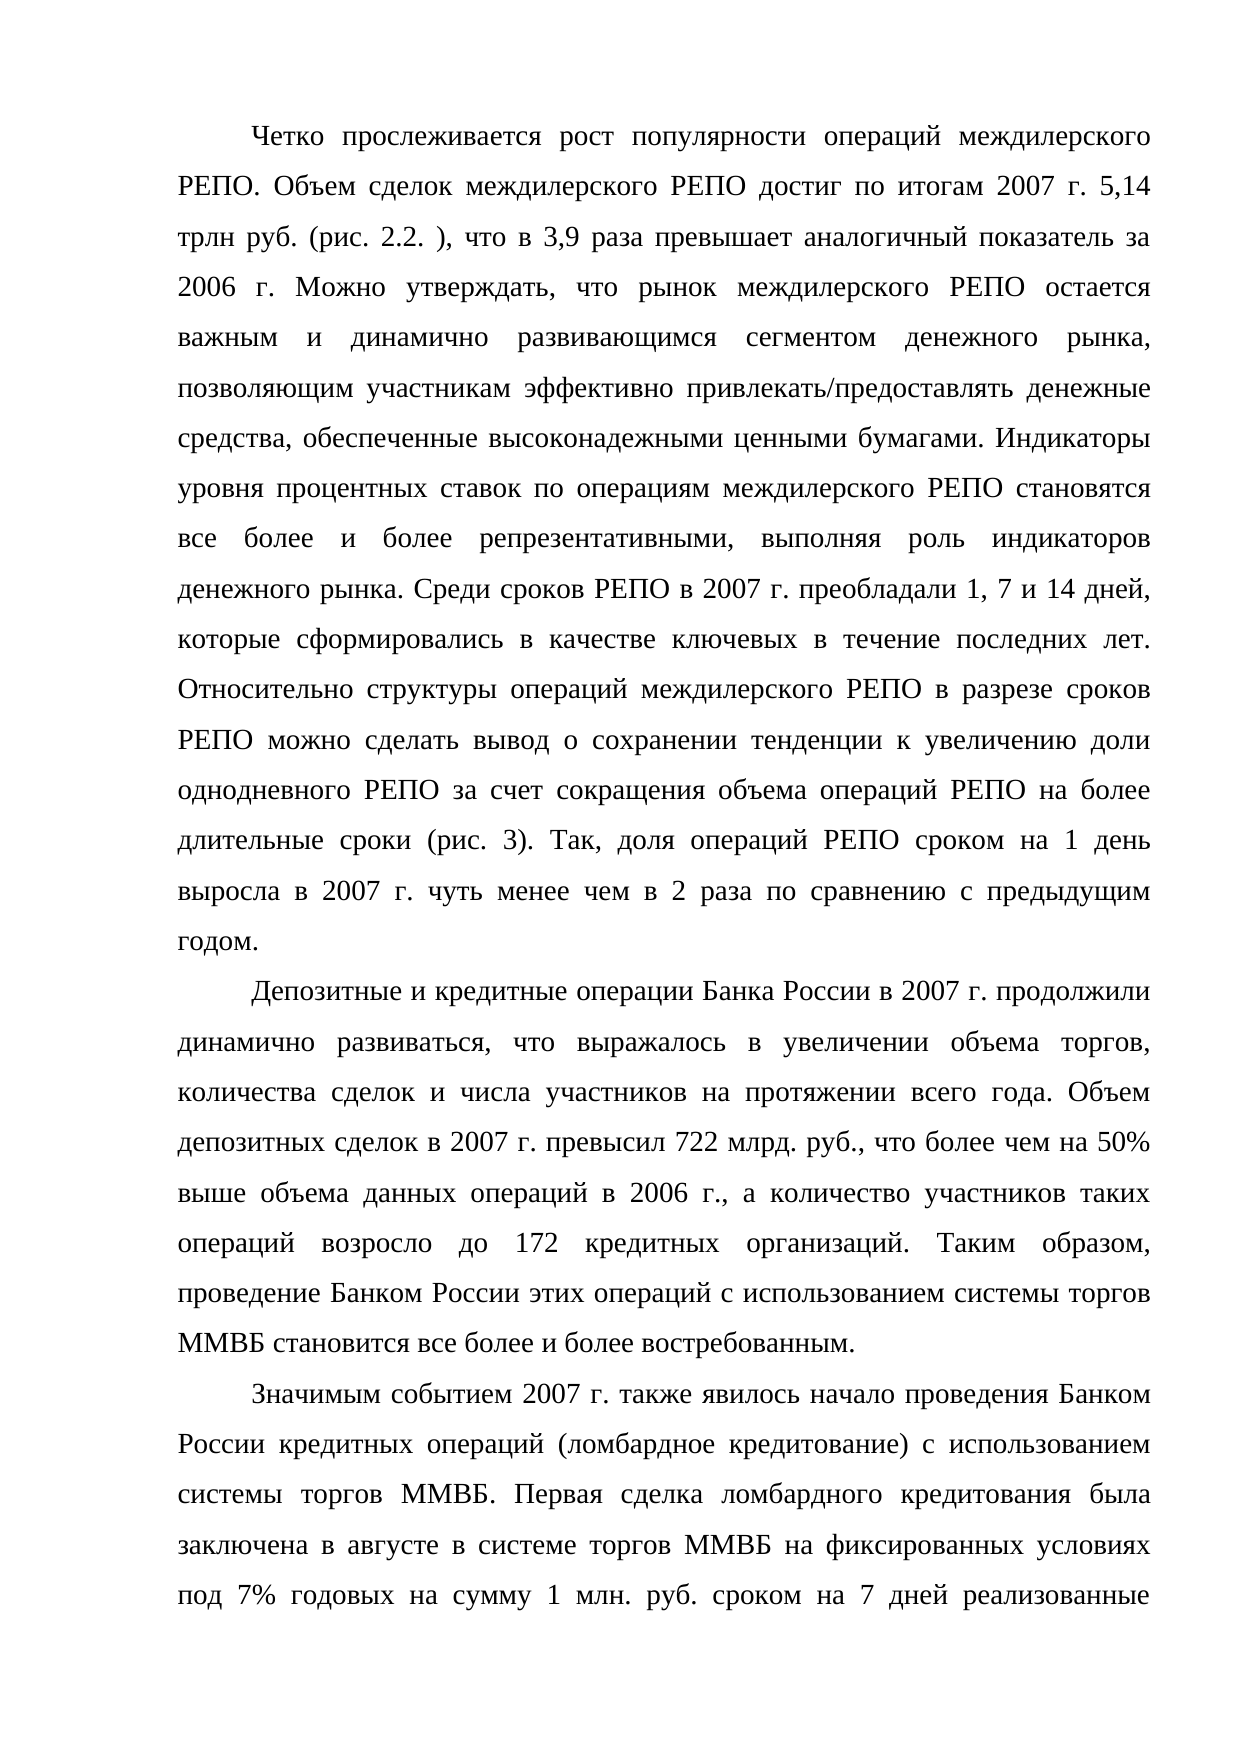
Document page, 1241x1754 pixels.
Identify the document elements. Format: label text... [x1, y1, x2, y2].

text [177, 1376, 1152, 1611]
text Депозитные и кредитные операции Банка России в . продолжили динамично развиваться, что выражалось в увеличении объема торгов, количества сделок и числа участников на протяжении всего года. Объем депозитных сделок в . превысил 722 млрд. руб., что более чем на 50% выше объема данных операций в ., а количество участников таких операций возросло до 172 кредитных организаций. Таким образом, проведение Банком России этих операций с использованием системы торгов ММВБ становится все более и более востребованным. [177, 973, 1152, 1359]
text Четко прослеживается рост популярности операций междилерского РЕПО. Объем сделок междилерского РЕПО достиг по итогам . 5,14 трлн руб. (рис. 2.2. ), что в 3,9 раза превышает аналогичный показатель за . Можно утверждать, что рынок междилерского РЕПО остается важным и динамично развивающимся сегментом денежного рынка, позволяющим участникам эффективно привлекать/предоставлять денежные средства, обеспеченные высоконадежными ценными бумагами. Индикаторы уровня процентных ставок по операциям междилерского РЕПО становятся все более и более репрезентативными, выполняя роль индикаторов денежного рынка. Среди сроков РЕПО в . преобладали 1, 7 и 14 дней, которые сформировались в качестве ключевых в течение последних лет. Относительно структуры операций междилерского РЕПО в разрезе сроков РЕПО можно сделать вывод о сохранении тенденции к увеличению доли однодневного РЕПО за счет сокращения объема операций РЕПО на более длительные сроки (рис. 3). Так, доля операций РЕПО сроком на 1 день выросла в . чуть менее чем в 2 раза по сравнению с предыдущим годом. [177, 118, 1152, 957]
